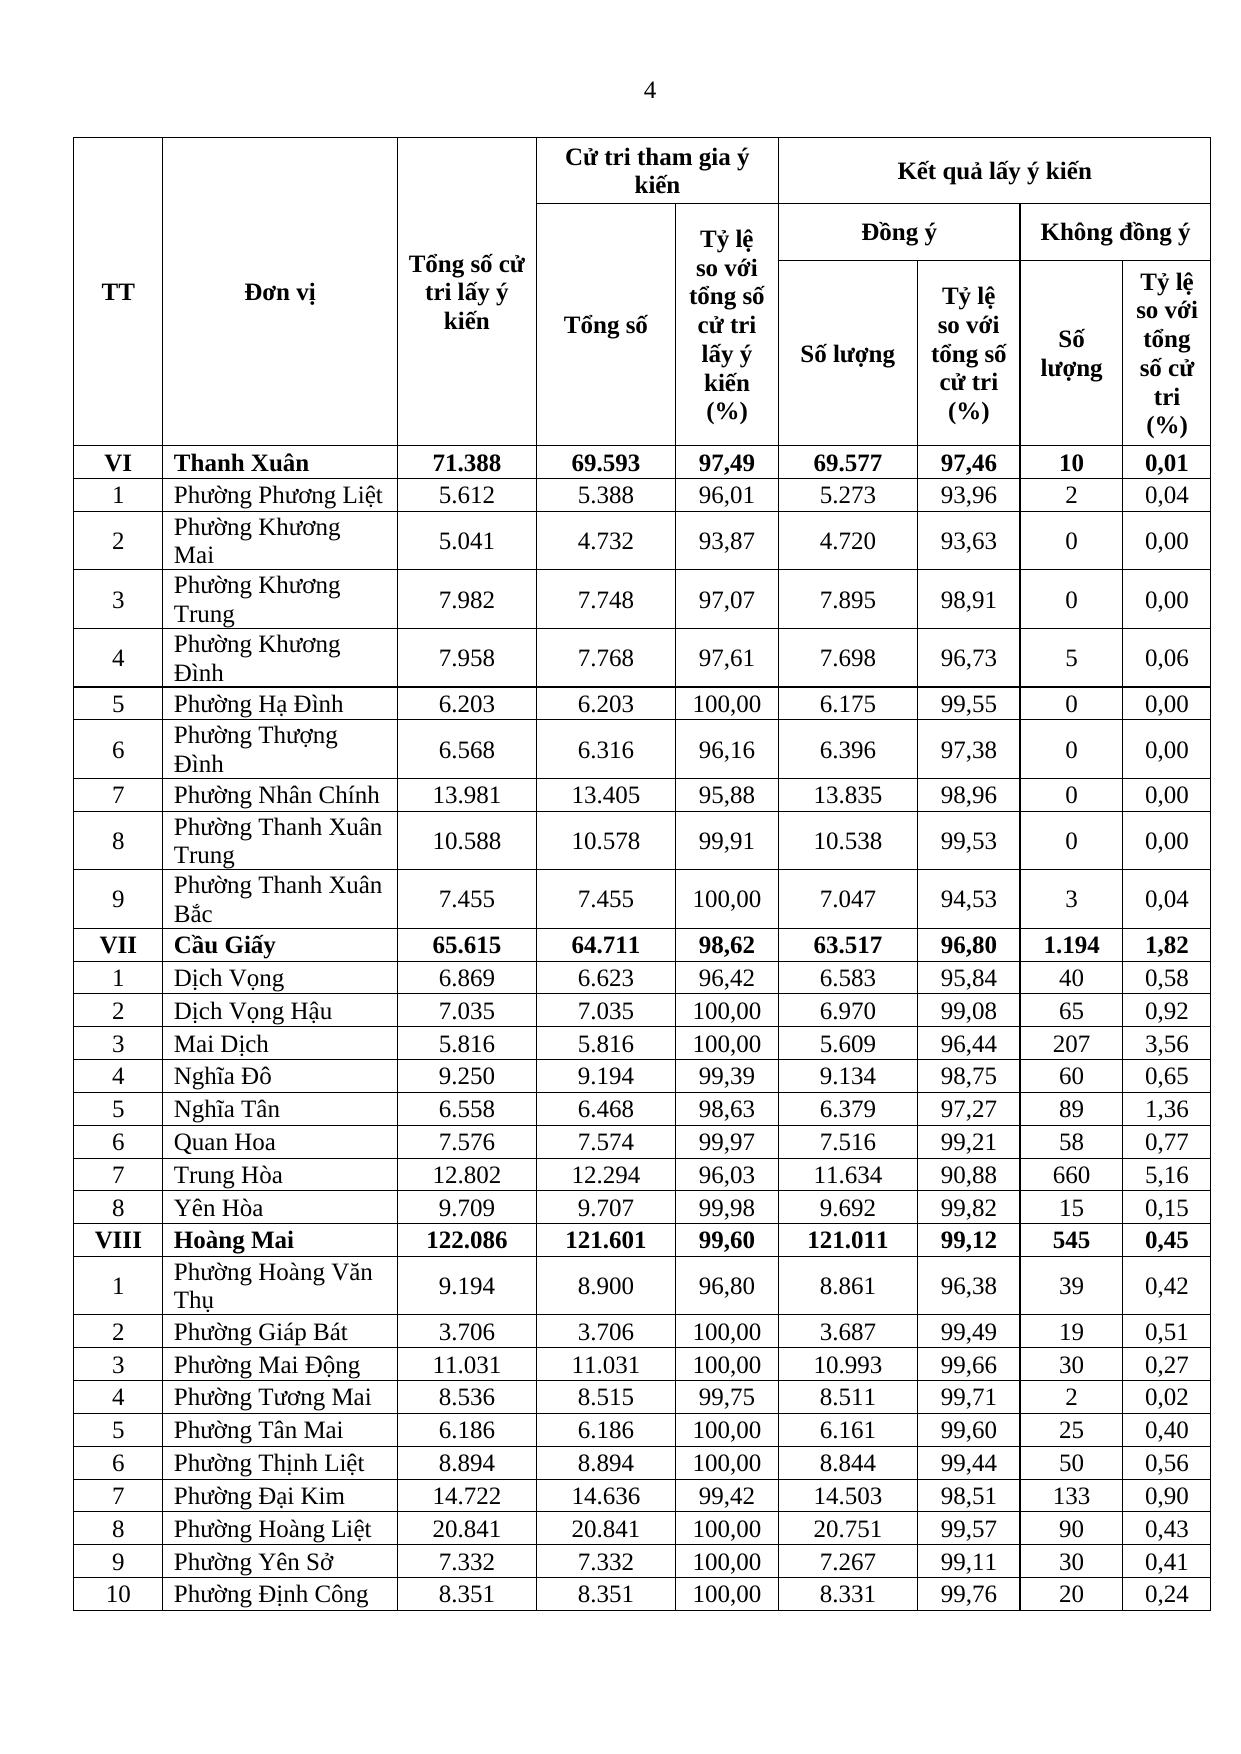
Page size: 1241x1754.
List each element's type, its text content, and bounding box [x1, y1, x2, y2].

table_cell 7.035 [398, 994, 536, 1026]
table_cell 0,56 [1123, 1447, 1210, 1478]
table_cell 99,75 [676, 1381, 778, 1413]
table_cell 11.634 [779, 1159, 917, 1190]
table_cell 20.841 [398, 1512, 536, 1544]
table_cell 0,00 [1123, 688, 1210, 719]
table_cell 8.351 [398, 1578, 536, 1610]
table_cell Quan Hoa [163, 1126, 397, 1157]
table_cell 0 [1021, 720, 1122, 778]
table_cell 1,36 [1123, 1093, 1210, 1124]
table_cell 5,16 [1123, 1159, 1210, 1190]
table_cell 93,96 [918, 479, 1019, 511]
table_cell Trung Hòa [163, 1159, 397, 1190]
table_cell 96,01 [676, 479, 778, 511]
table_cell 14.636 [537, 1480, 675, 1511]
table_cell 6.468 [537, 1093, 675, 1124]
table_header TT [74, 138, 162, 445]
table_cell 97,07 [676, 570, 778, 628]
table_cell Nghĩa Đô [163, 1060, 397, 1092]
table_cell 2 [1021, 1381, 1122, 1413]
table_cell Dịch Vọng Hậu [163, 994, 397, 1026]
table_cell 99,53 [918, 812, 1019, 869]
table_cell 6.203 [537, 688, 675, 719]
table_cell 7.698 [779, 629, 917, 686]
table_cell 96,16 [676, 720, 778, 778]
table_cell 0,02 [1123, 1381, 1210, 1413]
table_cell 0,00 [1123, 779, 1210, 811]
table_cell 39 [1021, 1257, 1122, 1314]
table_cell 98,75 [918, 1060, 1019, 1092]
table_cell 9 [74, 1545, 162, 1577]
table_cell 0,45 [1123, 1224, 1210, 1256]
table_cell 8.900 [537, 1257, 675, 1314]
table_cell 9.692 [779, 1191, 917, 1223]
table_cell 8.844 [779, 1447, 917, 1478]
table_cell 14.722 [398, 1480, 536, 1511]
table_cell 5 [1021, 629, 1122, 686]
table_cell 7.958 [398, 629, 536, 686]
table_cell 93,87 [676, 512, 778, 569]
table_cell 98,51 [918, 1480, 1019, 1511]
table_cell 6 [74, 1447, 162, 1478]
table_cell Yên Hòa [163, 1191, 397, 1223]
table_cell Phường Nhân Chính [163, 779, 397, 811]
table_cell Phường Yên Sở [163, 1545, 397, 1577]
table_cell 30 [1021, 1348, 1122, 1380]
table_cell 99,42 [676, 1480, 778, 1511]
table_cell 7.982 [398, 570, 536, 628]
table_cell 1.194 [1021, 929, 1122, 961]
table_cell 100,00 [676, 1578, 778, 1610]
table_cell 98,62 [676, 929, 778, 961]
table_cell 6.186 [537, 1414, 675, 1446]
table_cell 7.267 [779, 1545, 917, 1577]
table_cell 98,63 [676, 1093, 778, 1124]
table_cell 3.687 [779, 1315, 917, 1347]
table_cell 3 [74, 1027, 162, 1059]
table_cell Phường Hạ Đình [163, 688, 397, 719]
table_cell 96,38 [918, 1257, 1019, 1314]
table_cell 133 [1021, 1480, 1122, 1511]
table_cell Phường Tương Mai [163, 1381, 397, 1413]
table_cell Phường Thanh Xuân Trung [163, 812, 397, 869]
table_cell 12.802 [398, 1159, 536, 1190]
table_cell 7.748 [537, 570, 675, 628]
table_cell 8.331 [779, 1578, 917, 1610]
table_cell 0,90 [1123, 1480, 1210, 1511]
table_cell 99,71 [918, 1381, 1019, 1413]
table_cell 50 [1021, 1447, 1122, 1478]
table_cell 13.405 [537, 779, 675, 811]
table_cell Dịch Vọng [163, 962, 397, 993]
table_cell Phường Phương Liệt [163, 479, 397, 511]
table_cell 0,04 [1123, 479, 1210, 511]
table_cell 6.558 [398, 1093, 536, 1124]
table_header Kết quả lấy ý kiến [779, 138, 1210, 203]
table_cell VII [74, 929, 162, 961]
table_cell 9.194 [398, 1257, 536, 1314]
table_cell 98,96 [918, 779, 1019, 811]
table_cell 7.516 [779, 1126, 917, 1157]
table_cell 5 [74, 1414, 162, 1446]
table_cell 6.623 [537, 962, 675, 993]
table_cell 4 [74, 629, 162, 686]
table_cell 7.047 [779, 870, 917, 928]
table_cell 97,61 [676, 629, 778, 686]
table_cell 93,63 [918, 512, 1019, 569]
table_cell 10.993 [779, 1348, 917, 1380]
table_cell Số lượng [1021, 261, 1122, 445]
table_cell 5.273 [779, 479, 917, 511]
table_cell 6.396 [779, 720, 917, 778]
table_cell 95,84 [918, 962, 1019, 993]
table_cell Tỷ lệ so với tổng số cử tri (%) [1123, 261, 1210, 445]
table_cell VIII [74, 1224, 162, 1256]
table_cell 99,21 [918, 1126, 1019, 1157]
table_cell 8.511 [779, 1381, 917, 1413]
table_cell 8 [74, 1191, 162, 1223]
table_cell 0,00 [1123, 570, 1210, 628]
table_cell 7.574 [537, 1126, 675, 1157]
table_cell 99,82 [918, 1191, 1019, 1223]
table_cell 6.379 [779, 1093, 917, 1124]
table_cell 0,51 [1123, 1315, 1210, 1347]
table_cell 0,00 [1123, 512, 1210, 569]
table_cell 98,91 [918, 570, 1019, 628]
table_cell 15 [1021, 1191, 1122, 1223]
table_cell Phường Thịnh Liệt [163, 1447, 397, 1478]
table_cell 64.711 [537, 929, 675, 961]
table_cell 97,38 [918, 720, 1019, 778]
table_cell 0 [1021, 512, 1122, 569]
table_cell 1,82 [1123, 929, 1210, 961]
table_cell Số lượng [779, 261, 917, 445]
table_cell Phường Giáp Bát [163, 1315, 397, 1347]
table_cell 0,65 [1123, 1060, 1210, 1092]
table_cell Phường Đại Kim [163, 1480, 397, 1511]
table_cell 10.588 [398, 812, 536, 869]
table_cell Phường Thanh Xuân Bắc [163, 870, 397, 928]
table_cell 13.835 [779, 779, 917, 811]
table_cell 99,91 [676, 812, 778, 869]
table_cell Không đồng ý [1021, 204, 1210, 260]
table_cell 3.706 [398, 1315, 536, 1347]
table_cell 6.970 [779, 994, 917, 1026]
table_cell Phường Hoàng Văn Thụ [163, 1257, 397, 1314]
table_cell 122.086 [398, 1224, 536, 1256]
table_cell Phường Khương Mai [163, 512, 397, 569]
table_cell 10.578 [537, 812, 675, 869]
table_cell 6.175 [779, 688, 917, 719]
table_cell 97,27 [918, 1093, 1019, 1124]
table_cell 3,56 [1123, 1027, 1210, 1059]
table_cell 6.316 [537, 720, 675, 778]
table_cell 96,03 [676, 1159, 778, 1190]
table_cell 0 [1021, 779, 1122, 811]
table_cell Hoàng Mai [163, 1224, 397, 1256]
table_cell 9.707 [537, 1191, 675, 1223]
table_cell 100,00 [676, 1027, 778, 1059]
table_cell 97,46 [918, 446, 1019, 478]
table_cell 8.351 [537, 1578, 675, 1610]
table_cell 6.186 [398, 1414, 536, 1446]
table_cell 99,66 [918, 1348, 1019, 1380]
table_cell 0,77 [1123, 1126, 1210, 1157]
table_cell 1 [74, 479, 162, 511]
table_cell 90 [1021, 1512, 1122, 1544]
table_cell 5.041 [398, 512, 536, 569]
table_cell 99,11 [918, 1545, 1019, 1577]
table_cell 6 [74, 720, 162, 778]
table_cell 20.751 [779, 1512, 917, 1544]
table_cell Phường Mai Động [163, 1348, 397, 1380]
table_cell 99,60 [676, 1224, 778, 1256]
table_cell 96,73 [918, 629, 1019, 686]
table_cell 7.035 [537, 994, 675, 1026]
table_cell 99,76 [918, 1578, 1019, 1610]
table_cell 8.515 [537, 1381, 675, 1413]
table_cell 0,27 [1123, 1348, 1210, 1380]
table_cell 12.294 [537, 1159, 675, 1190]
table_cell Tỷ lệ so với tổng số cử tri (%) [918, 261, 1019, 445]
table_cell 96,80 [676, 1257, 778, 1314]
table_cell 10 [74, 1578, 162, 1610]
table_cell 99,60 [918, 1414, 1019, 1446]
table_cell Phường Khương Trung [163, 570, 397, 628]
table_cell Phường Thượng Đình [163, 720, 397, 778]
table_cell 69.577 [779, 446, 917, 478]
table_cell Tổng số [537, 204, 675, 445]
table_header Đơn vị [163, 138, 397, 445]
table_cell 7.576 [398, 1126, 536, 1157]
table_cell 19 [1021, 1315, 1122, 1347]
table_cell 96,42 [676, 962, 778, 993]
table_cell 9.134 [779, 1060, 917, 1092]
table_cell Phường Khương Đình [163, 629, 397, 686]
table_cell 8.861 [779, 1257, 917, 1314]
table_cell 3 [1021, 870, 1122, 928]
table_cell 11.031 [398, 1348, 536, 1380]
table_cell 30 [1021, 1545, 1122, 1577]
table_cell 121.011 [779, 1224, 917, 1256]
table_cell 7 [74, 1480, 162, 1511]
table_cell 71.388 [398, 446, 536, 478]
table_cell 99,12 [918, 1224, 1019, 1256]
table_cell 8.894 [537, 1447, 675, 1478]
table_cell 2 [74, 994, 162, 1026]
table_cell 6.203 [398, 688, 536, 719]
table_cell 2 [74, 512, 162, 569]
table_header Cử tri tham gia ý kiến [537, 138, 778, 203]
table_cell 20 [1021, 1578, 1122, 1610]
table_cell 99,39 [676, 1060, 778, 1092]
table_cell 100,00 [676, 1315, 778, 1347]
table_cell 65.615 [398, 929, 536, 961]
table_cell 6.869 [398, 962, 536, 993]
table_cell 100,00 [676, 688, 778, 719]
table_cell 7.455 [537, 870, 675, 928]
table_cell 9.250 [398, 1060, 536, 1092]
table_cell 0,58 [1123, 962, 1210, 993]
table_cell 100,00 [676, 870, 778, 928]
table_cell 0,04 [1123, 870, 1210, 928]
table_cell 0,40 [1123, 1414, 1210, 1446]
table_cell 0,00 [1123, 720, 1210, 778]
table_cell 4 [74, 1060, 162, 1092]
table_cell 4 [74, 1381, 162, 1413]
table_cell 99,97 [676, 1126, 778, 1157]
table_cell 6.583 [779, 962, 917, 993]
table_cell Phường Hoàng Liệt [163, 1512, 397, 1544]
table_cell 100,00 [676, 1348, 778, 1380]
table_cell 0,24 [1123, 1578, 1210, 1610]
table_cell 10 [1021, 446, 1122, 478]
table_cell 7.455 [398, 870, 536, 928]
table_cell 99,55 [918, 688, 1019, 719]
table_cell 97,49 [676, 446, 778, 478]
table_cell 99,98 [676, 1191, 778, 1223]
table_cell 5 [74, 1093, 162, 1124]
table_cell 100,00 [676, 1414, 778, 1446]
table_cell 58 [1021, 1126, 1122, 1157]
table_cell 65 [1021, 994, 1122, 1026]
table_cell 7 [74, 1159, 162, 1190]
table_cell 2 [74, 1315, 162, 1347]
table_cell 0,06 [1123, 629, 1210, 686]
table_cell 6.568 [398, 720, 536, 778]
table_cell Tỷ lệ so với tổng số cử tri lấy ý kiến (%) [676, 204, 778, 445]
table_cell 207 [1021, 1027, 1122, 1059]
table_cell 20.841 [537, 1512, 675, 1544]
table_cell 7.768 [537, 629, 675, 686]
table_cell 7.332 [398, 1545, 536, 1577]
table_cell Thanh Xuân [163, 446, 397, 478]
table_cell 95,88 [676, 779, 778, 811]
table_cell Mai Dịch [163, 1027, 397, 1059]
table_cell 0,15 [1123, 1191, 1210, 1223]
table_cell 69.593 [537, 446, 675, 478]
table_cell 14.503 [779, 1480, 917, 1511]
table_cell 100,00 [676, 1545, 778, 1577]
table_cell 96,44 [918, 1027, 1019, 1059]
table_cell 3 [74, 1348, 162, 1380]
table_cell 545 [1021, 1224, 1122, 1256]
table_cell 100,00 [676, 994, 778, 1026]
table_cell 6.161 [779, 1414, 917, 1446]
table_cell 13.981 [398, 779, 536, 811]
table_cell 8 [74, 1512, 162, 1544]
table_cell 0,01 [1123, 446, 1210, 478]
table_cell 4.720 [779, 512, 917, 569]
table_cell 0 [1021, 688, 1122, 719]
table_cell 5.388 [537, 479, 675, 511]
table_cell Phường Tân Mai [163, 1414, 397, 1446]
table_cell 5.816 [537, 1027, 675, 1059]
table_cell 121.601 [537, 1224, 675, 1256]
table_cell 7.332 [537, 1545, 675, 1577]
table_cell Phường Định Công [163, 1578, 397, 1610]
table_cell 5.612 [398, 479, 536, 511]
table_cell 9.709 [398, 1191, 536, 1223]
table_cell 9 [74, 870, 162, 928]
table_cell VI [74, 446, 162, 478]
table_cell 7.895 [779, 570, 917, 628]
table_cell 100,00 [676, 1512, 778, 1544]
table_cell 0,42 [1123, 1257, 1210, 1314]
table_header Tổng số cử tri lấy ý kiến [398, 138, 536, 445]
table_cell Đồng ý [779, 204, 1019, 260]
table_cell 5.816 [398, 1027, 536, 1059]
table_cell 99,57 [918, 1512, 1019, 1544]
table_cell 5 [74, 688, 162, 719]
table_cell 7 [74, 779, 162, 811]
table_cell 0,00 [1123, 812, 1210, 869]
table_cell 40 [1021, 962, 1122, 993]
table_cell 8 [74, 812, 162, 869]
table_cell 660 [1021, 1159, 1122, 1190]
table_cell 63.517 [779, 929, 917, 961]
table_cell 0,43 [1123, 1512, 1210, 1544]
table_cell 0,41 [1123, 1545, 1210, 1577]
table_cell 99,08 [918, 994, 1019, 1026]
table_cell 8.536 [398, 1381, 536, 1413]
table_cell 100,00 [676, 1447, 778, 1478]
table_cell Cầu Giấy [163, 929, 397, 961]
table_cell 0 [1021, 812, 1122, 869]
table_cell 25 [1021, 1414, 1122, 1446]
table_cell 9.194 [537, 1060, 675, 1092]
table_cell 10.538 [779, 812, 917, 869]
table_cell 99,49 [918, 1315, 1019, 1347]
table_cell 6 [74, 1126, 162, 1157]
table_cell 99,44 [918, 1447, 1019, 1478]
table_cell 8.894 [398, 1447, 536, 1478]
table_cell 1 [74, 962, 162, 993]
table_cell 1 [74, 1257, 162, 1314]
table_cell 89 [1021, 1093, 1122, 1124]
table_cell 96,80 [918, 929, 1019, 961]
table_cell 2 [1021, 479, 1122, 511]
table_cell 94,53 [918, 870, 1019, 928]
table_cell Nghĩa Tân [163, 1093, 397, 1124]
table_cell 0,92 [1123, 994, 1210, 1026]
table_cell 11.031 [537, 1348, 675, 1380]
table_cell 0 [1021, 570, 1122, 628]
table_cell 5.609 [779, 1027, 917, 1059]
table_cell 3.706 [537, 1315, 675, 1347]
table_cell 90,88 [918, 1159, 1019, 1190]
table_cell 4.732 [537, 512, 675, 569]
table_cell 60 [1021, 1060, 1122, 1092]
table_cell 3 [74, 570, 162, 628]
